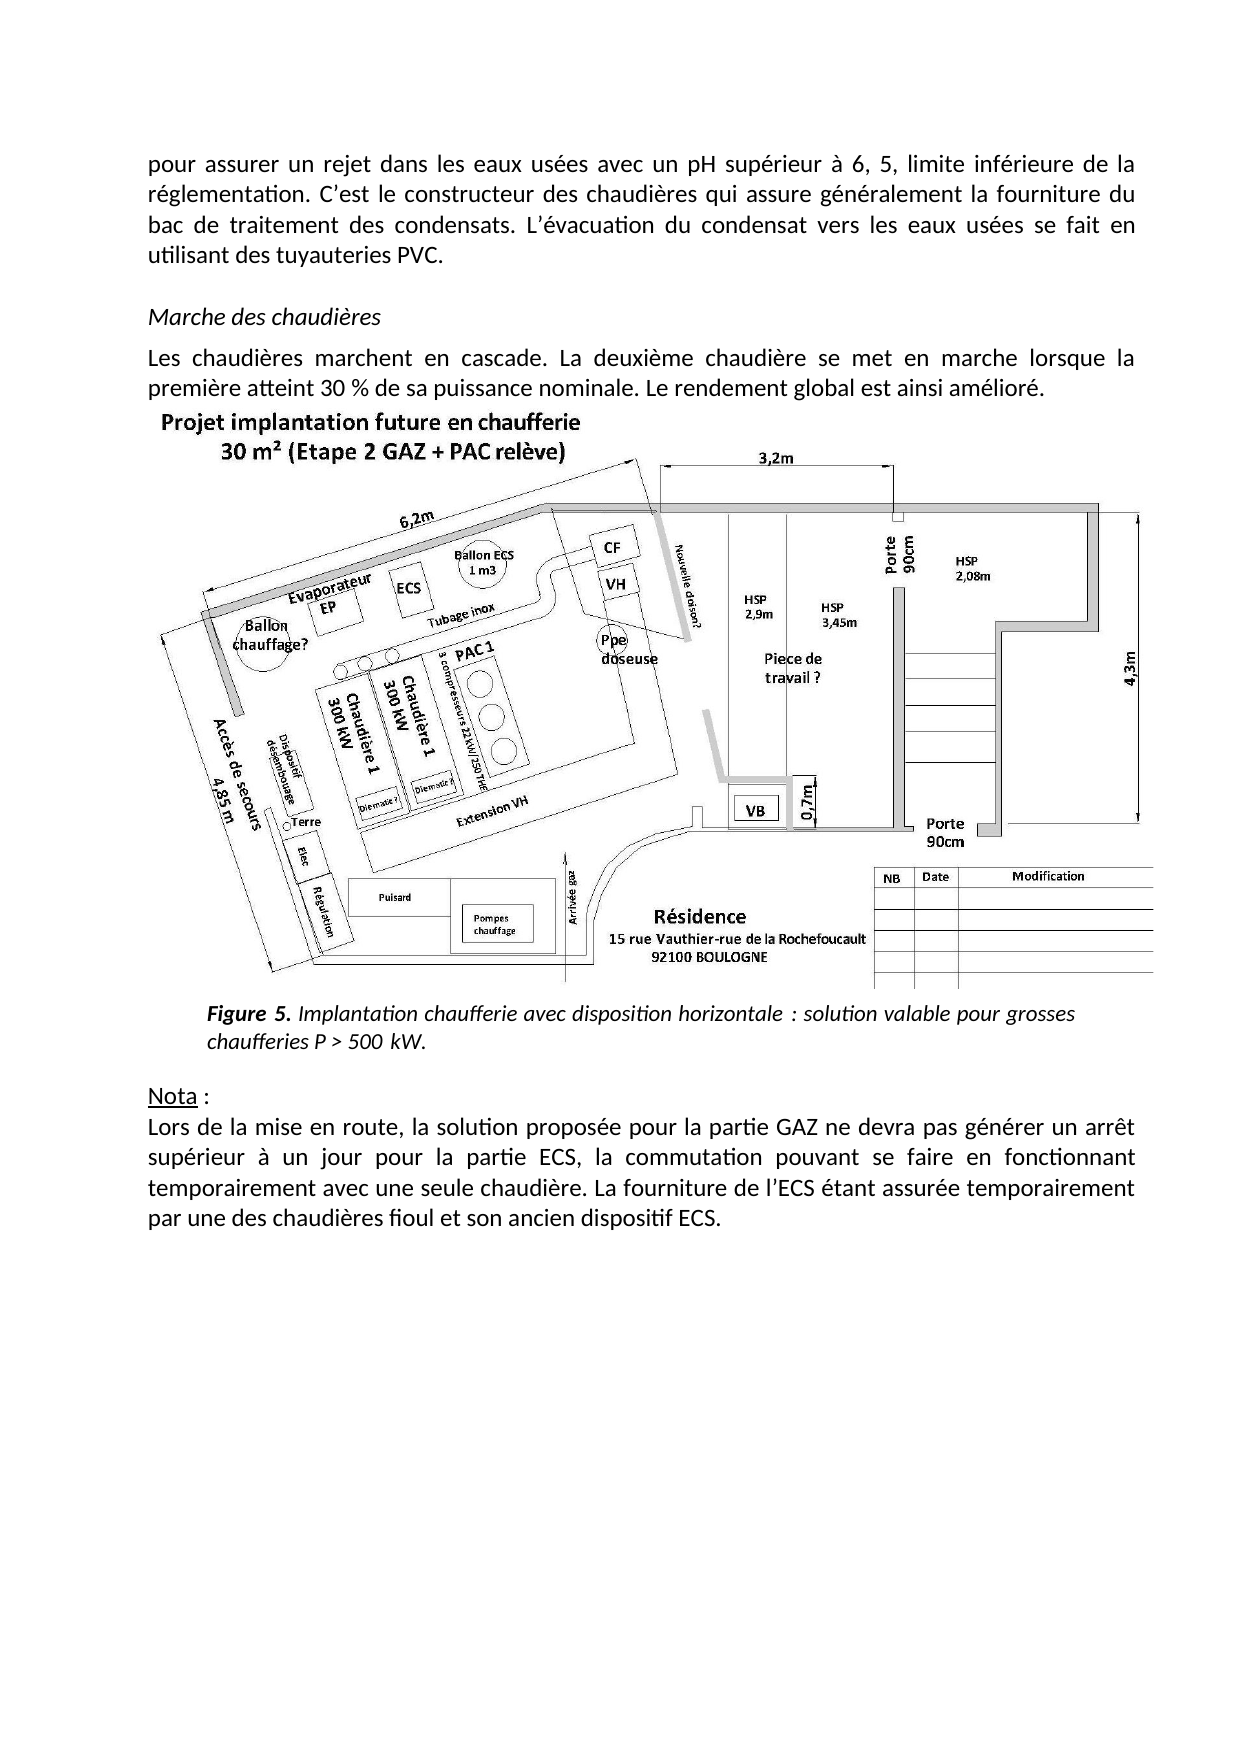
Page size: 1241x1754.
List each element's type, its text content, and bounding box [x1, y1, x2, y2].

picture [147, 403, 1154, 989]
text Lors de la mise en route, la solution proposée pour la partie GAZ ne devra pas générer un arrêt supérieur à un jour pour la partie ECS, la commutation pouvant se faire en fonctionnant temporairement avec une seule chaudière. La fourniture de l’ECS étant assurée temporairement par une des chaudières fioul et son ancien dispositif ECS. [148, 1111, 1137, 1233]
text Les chaudières marchent en cascade. La deuxième chaudière se met en marche lorsque la première atteint 30 % de sa puissance nominale. Le rendement global est ainsi amélioré. [148, 342, 1137, 403]
text Marche des chaudières [148, 301, 1137, 332]
text Nota : [148, 1080, 1137, 1111]
text Figure 5. Implantation chaufferie avec disposition horizontale : solution valable pour grosses chaufferies P > 500 kW. [207, 999, 1078, 1055]
